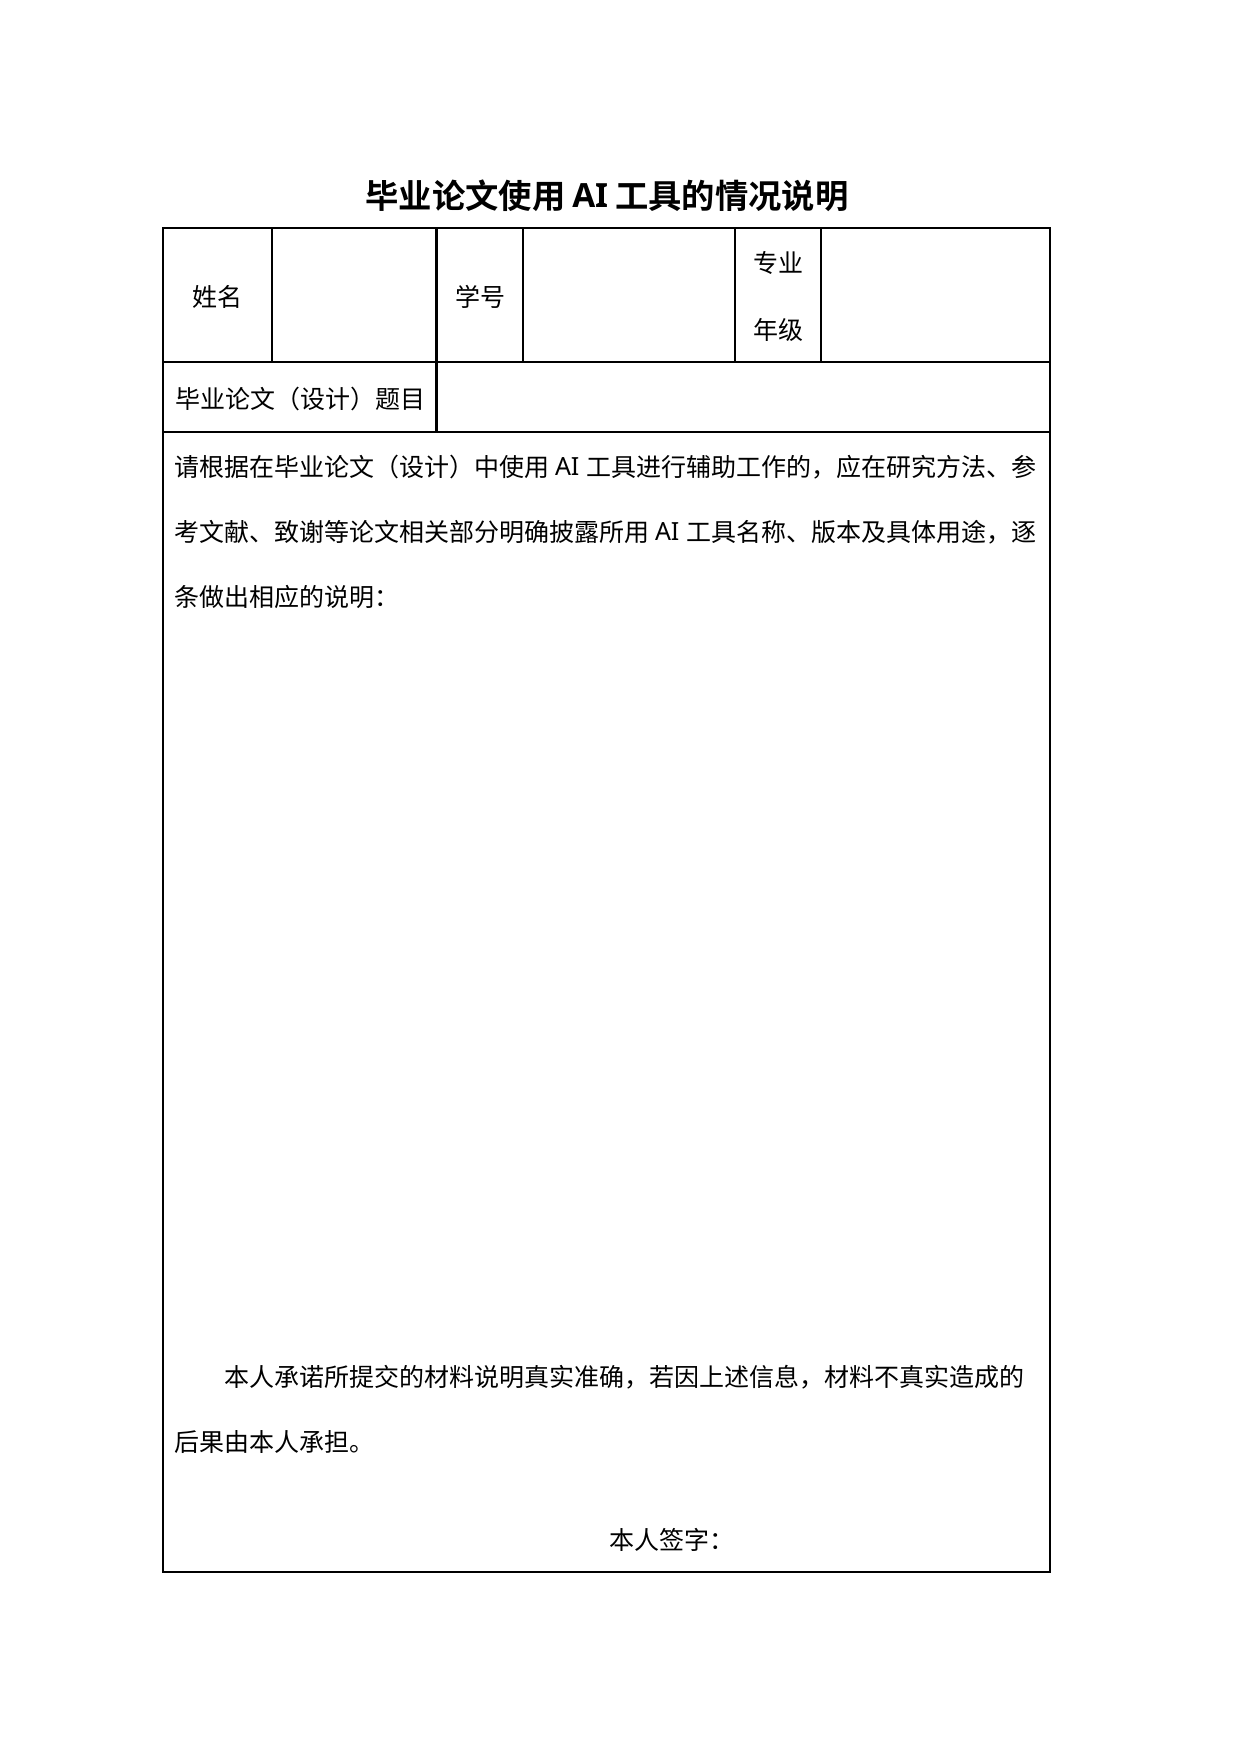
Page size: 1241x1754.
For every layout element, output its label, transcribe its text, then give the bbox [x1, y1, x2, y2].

table_cell [273, 229, 435, 361]
table_header 毕业论文使用AI工具的情况说明 [163, 162, 1050, 227]
table_cell 姓名 [164, 229, 271, 361]
table_cell 毕业论文（设计）题目 [164, 363, 435, 431]
table_cell [524, 229, 734, 361]
table_cell 学号 [438, 229, 522, 361]
table_cell 请根据在毕业论文（设计）中使用 AI 工具进行辅助工作的，应在研究方法、参考文献、致谢等论文相关部分明确披露所用 AI 工具名称、版本及具体用途，逐条做出相应的说明： 本人承诺所提交的材料说明真实准确，若因上述信息，材料不真实造成的后果由本人承担。 本人签字： 年 月 日 （可加附页） [164, 433, 1049, 1571]
table_cell [438, 363, 1049, 431]
table_cell 年级 [736, 294, 820, 361]
table_cell [822, 229, 1049, 361]
table_cell 专业 [736, 229, 820, 294]
